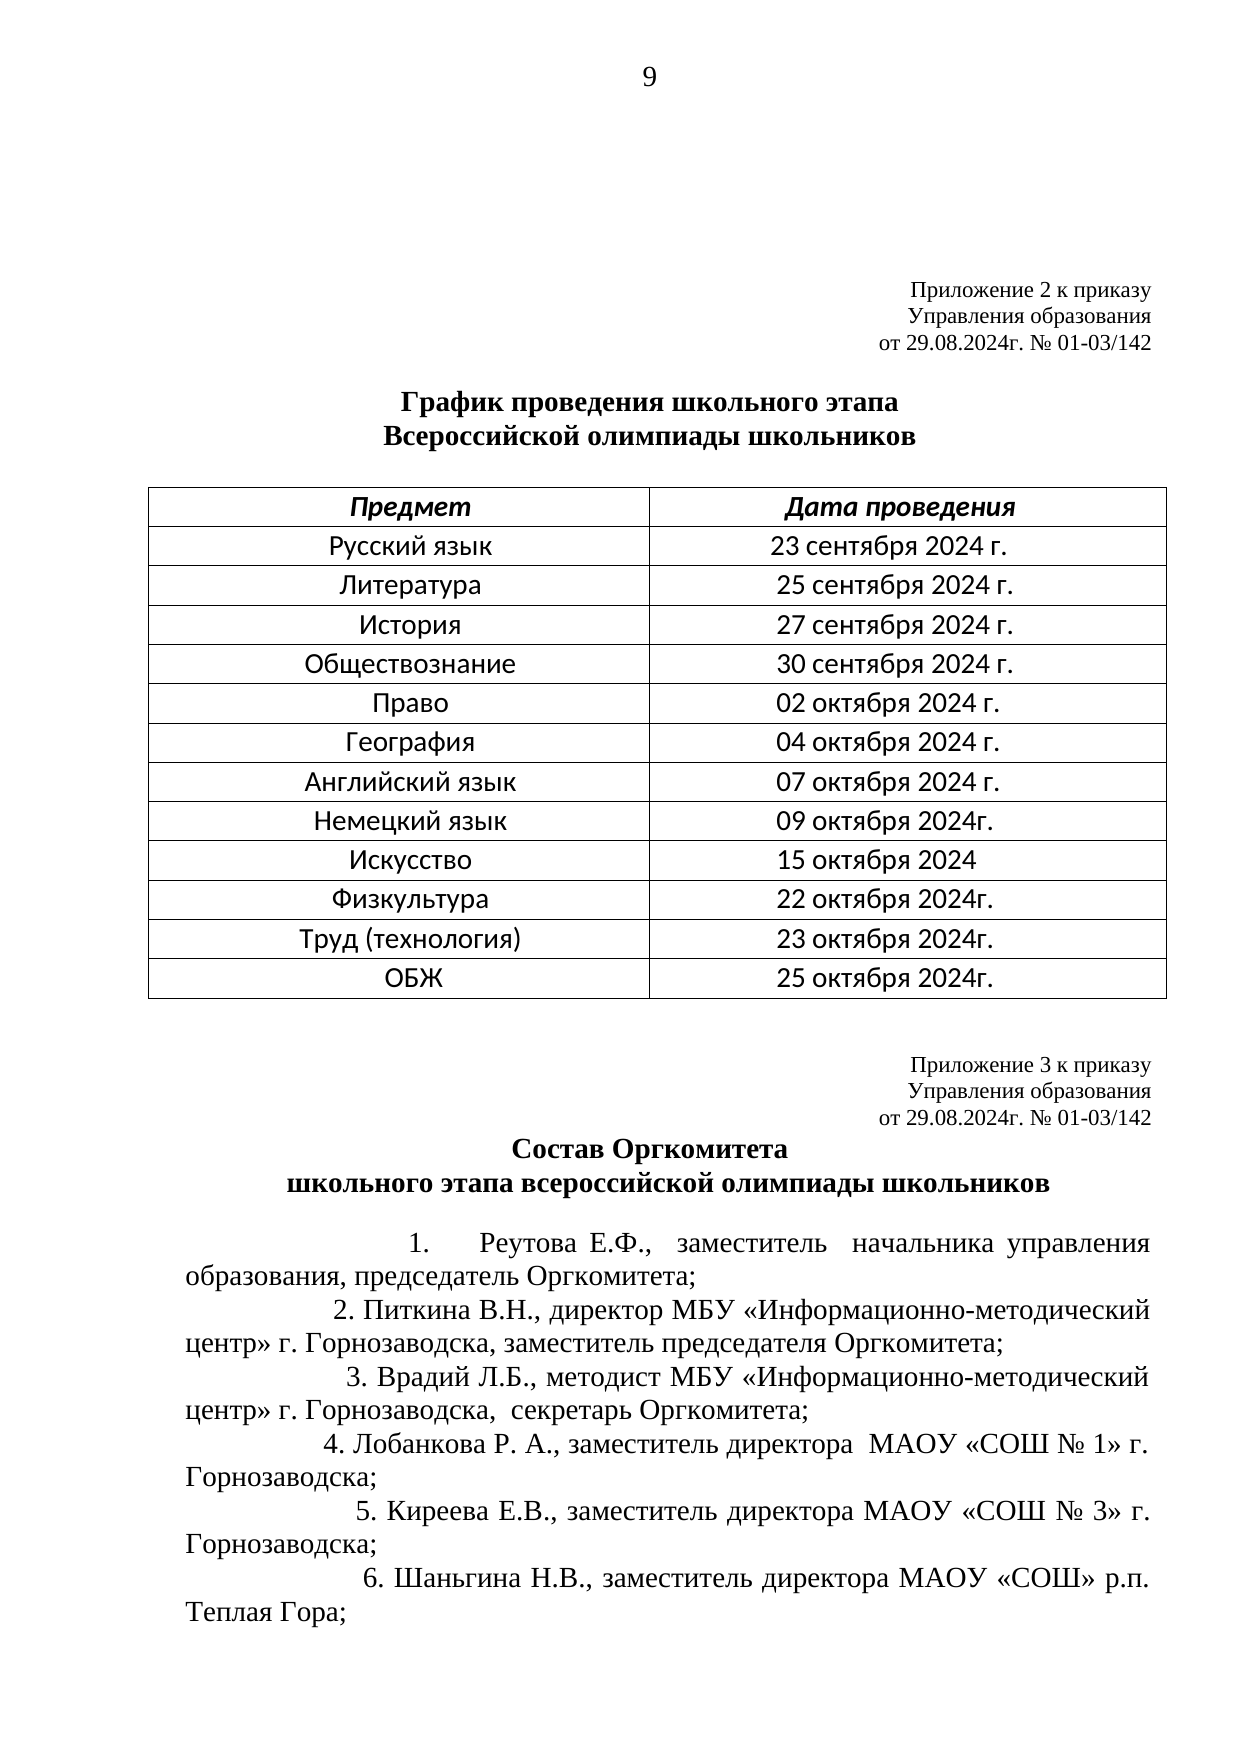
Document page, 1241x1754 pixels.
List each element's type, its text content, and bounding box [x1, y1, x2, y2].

text от 29.08.2024г. № 01-03/142 [148, 329, 1152, 355]
text Приложение 3 к приказу [185, 1051, 1152, 1077]
table_cell 02 октября 2024 г. [650, 684, 1166, 722]
text школьного этапа всероссийской олимпиады школьников [185, 1165, 1152, 1198]
text Приложение 2 к приказу [185, 276, 1152, 303]
table_cell География [149, 724, 649, 762]
table_cell 23 сентября 2024 г. [650, 527, 1166, 565]
text График проведения школьного этапа [148, 384, 1152, 417]
table_cell Право [149, 684, 649, 722]
text 4. Лобанкова Р. А., заместитель директора МАОУ «СОШ № 1» г. Горнозаводска; [185, 1426, 1152, 1493]
table_cell 23 октября 2024г. [650, 920, 1166, 958]
text 5. Киреева Е.В., заместитель директора МАОУ «СОШ № 3» г. Горнозаводска; [185, 1493, 1152, 1560]
text Состав Оргкомитета [148, 1131, 1152, 1165]
table_cell 15 октября 2024 [650, 841, 1166, 879]
text 3. Врадий Л.Б., методист МБУ «Информационно-методический центр» г. Горнозаводска, секретарь Оргкомитета; [185, 1359, 1152, 1426]
table_cell 25 сентября 2024 г. [650, 566, 1166, 605]
table_cell Труд (технология) [149, 920, 649, 958]
table_cell Физкультура [149, 881, 649, 919]
table_header Предмет [149, 488, 649, 526]
table_cell 07 октября 2024 г. [650, 763, 1166, 801]
text 1. Реутова Е.Ф., заместитель начальника управления образования, председатель Оргкомитета; [185, 1225, 1152, 1292]
text Управления образования [185, 303, 1152, 329]
table_cell Немецкий язык [149, 802, 649, 840]
table_cell Литература [149, 566, 649, 605]
table_cell 04 октября 2024 г. [650, 724, 1166, 762]
table_cell История [149, 606, 649, 644]
table_cell Искусство [149, 841, 649, 879]
table_cell ОБЖ [149, 959, 649, 997]
table_cell Обществознание [149, 645, 649, 683]
table_cell 25 октября 2024г. [650, 959, 1166, 997]
text Управления образования [185, 1077, 1152, 1104]
table_header Дата проведения [650, 488, 1166, 526]
table_cell 30 сентября 2024 г. [650, 645, 1166, 683]
table_cell Русский язык [149, 527, 649, 565]
text от 29.08.2024г. № 01-03/142 [148, 1104, 1152, 1130]
table_cell 22 октября 2024г. [650, 881, 1166, 919]
table_cell 09 октября 2024г. [650, 802, 1166, 840]
table_cell Английский язык [149, 763, 649, 801]
text 2. Питкина В.Н., директор МБУ «Информационно-методический центр» г. Горнозаводска, заместитель председателя Оргкомитета; [185, 1292, 1152, 1359]
text Всероссийской олимпиады школьников [148, 418, 1152, 452]
table_cell 27 сентября 2024 г. [650, 606, 1166, 644]
text 6. Шаньгина Н.В., заместитель директора МАОУ «СОШ» р.п. Теплая Гора; [185, 1560, 1152, 1627]
